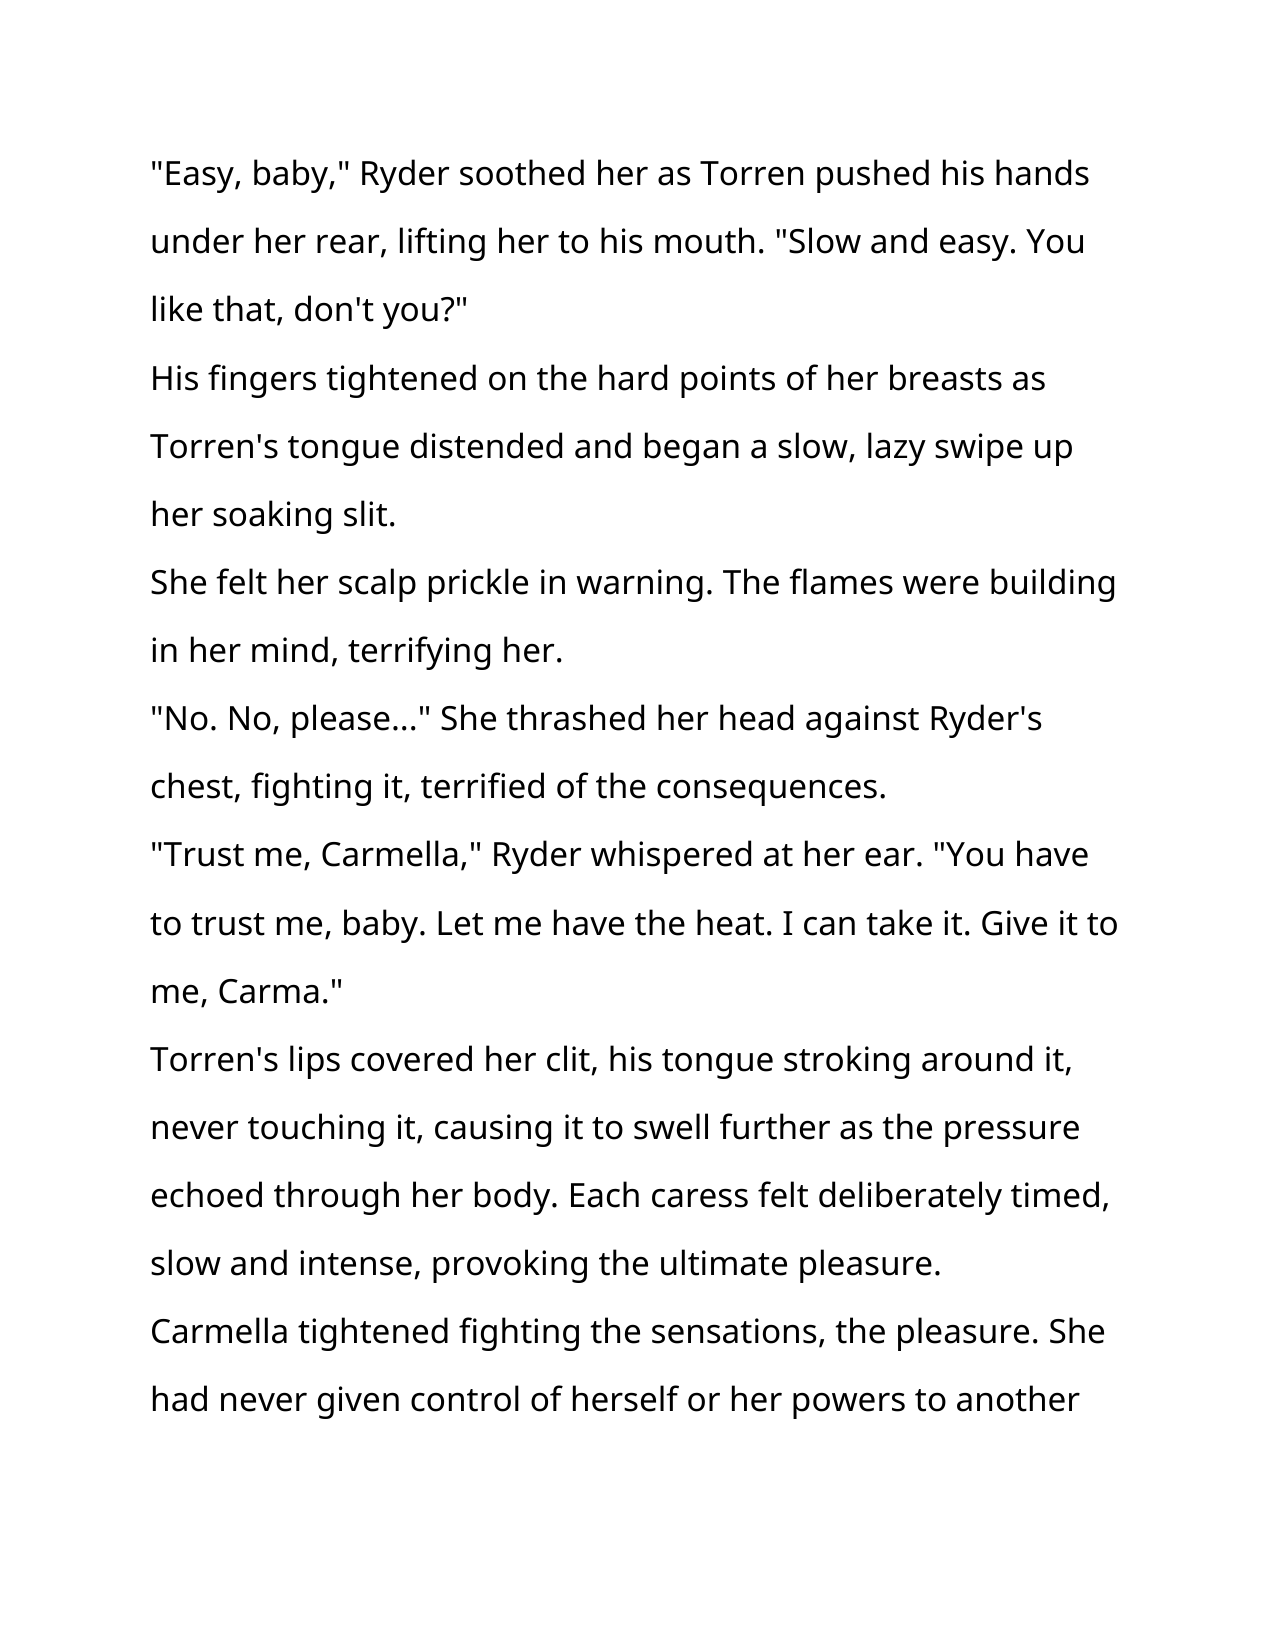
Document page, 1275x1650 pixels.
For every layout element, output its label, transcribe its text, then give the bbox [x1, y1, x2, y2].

text She felt her scalp prickle in warning. The flames were building in her mind, terrifying her. [150, 559, 1125, 672]
text "Easy, baby," Ryder soothed her as Torren pushed his hands under her rear, lifting her to his mouth. "Slow and easy. You like that, don't you?" [150, 150, 1125, 332]
text "Trust me, Carmella," Ryder whispered at her ear. "You have to trust me, baby. Let me have the heat. I can take it. Give it to me, Carma." [150, 831, 1125, 1013]
text Torren's lips covered her clit, his tongue stroking around it, never touching it, causing it to swell further as the pressure echoed through her body. Each caress felt deliberately timed, slow and intense, provoking the ultimate pleasure. [150, 1036, 1125, 1285]
text His fingers tightened on the hard points of her breasts as Torren's tongue distended and began a slow, lazy swipe up her soaking slit. [150, 354, 1125, 536]
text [150, 1308, 1125, 1422]
text "No. No, please..." She thrashed her head against Ryder's chest, fighting it, terrified of the consequences. [150, 695, 1125, 808]
